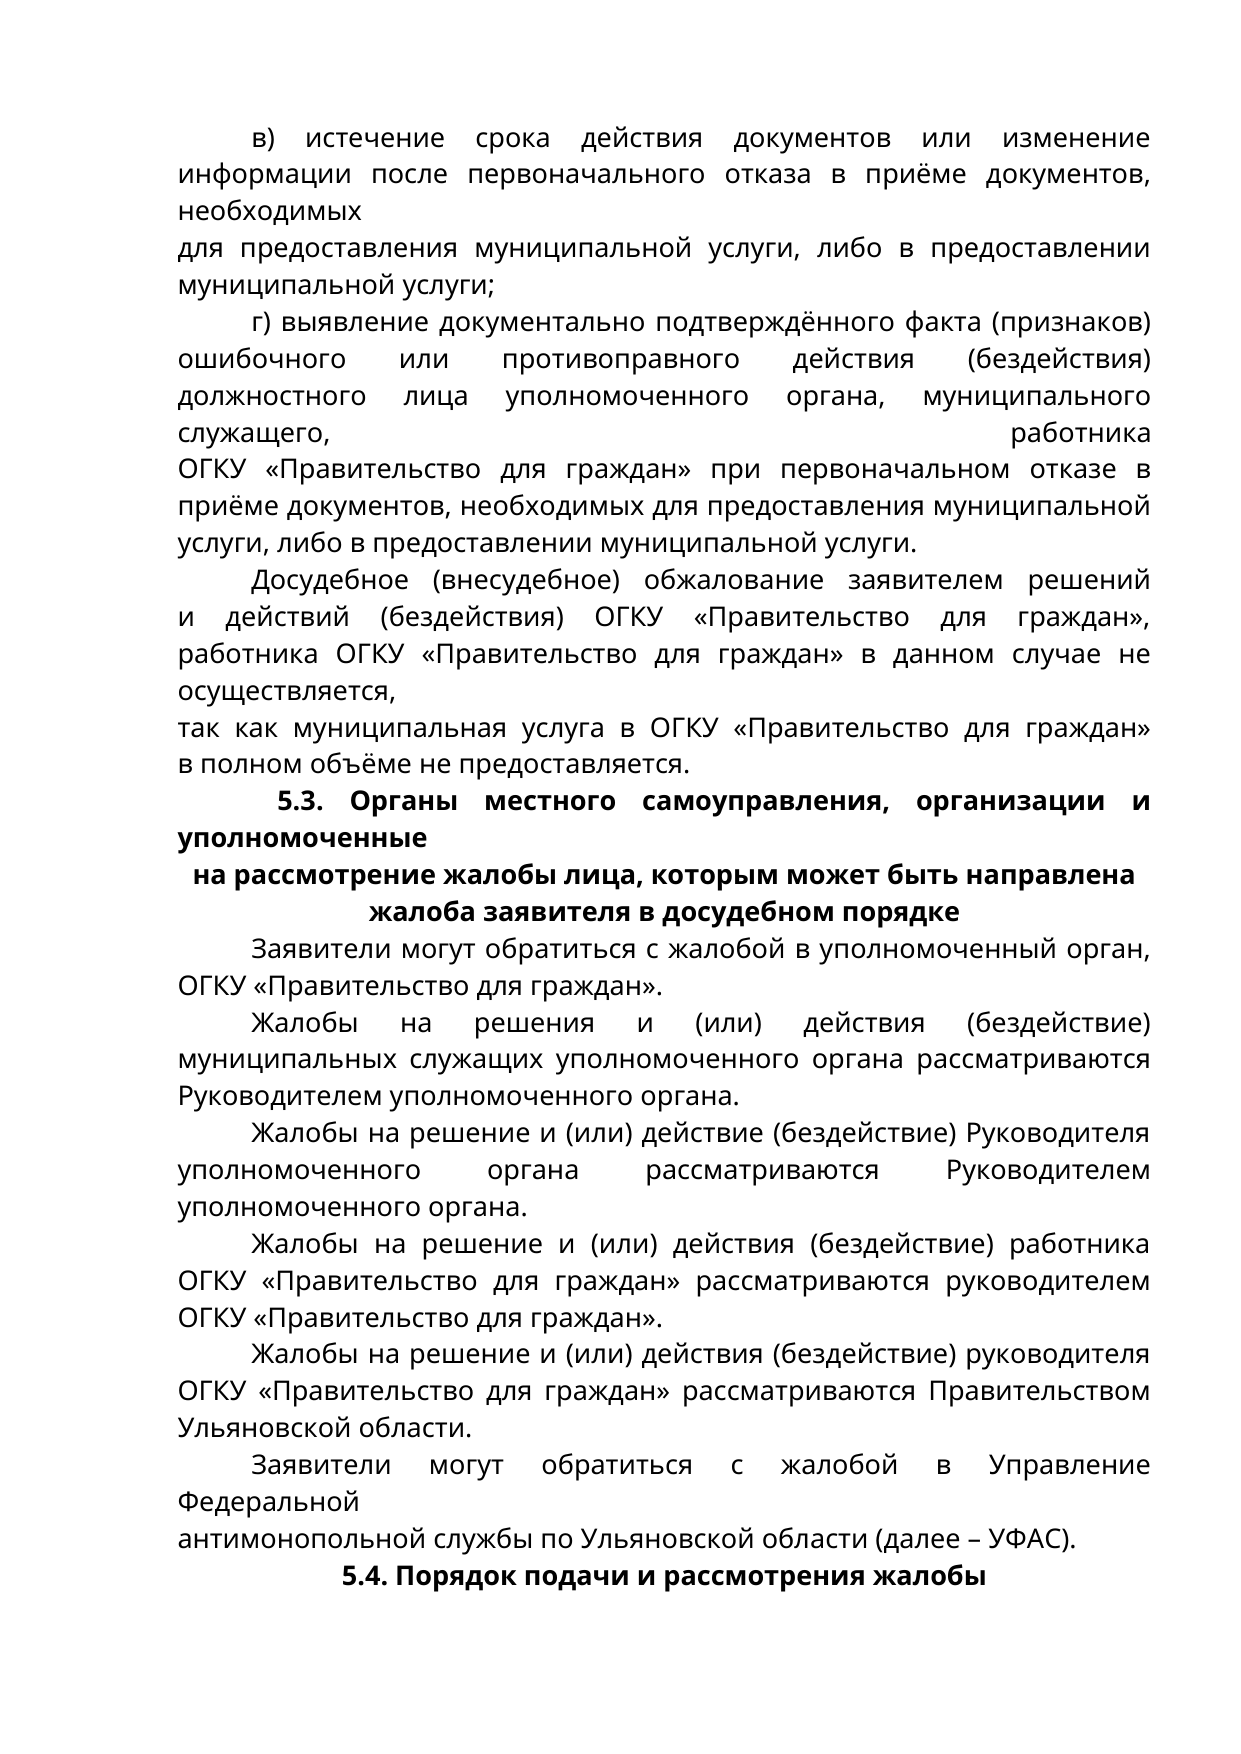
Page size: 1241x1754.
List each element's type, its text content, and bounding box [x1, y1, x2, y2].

text 5.3. Органы местного самоуправления, организации и уполномоченные [177, 782, 1152, 856]
text Жалобы на решение и (или) действия (бездействие) работника ОГКУ «Правительство для граждан» рассматриваются руководителем ОГКУ «Правительство для граждан». [177, 1224, 1152, 1335]
text в) истечение срока действия документов или изменение информации после первоначального отказа в приёме документов, необходимых для предоставления муниципальной услуги, либо в предоставлении муниципальной услуги; [177, 118, 1152, 302]
text Жалобы на решение и (или) действия (бездействие) руководителя ОГКУ «Правительство для граждан» рассматриваются Правительством Ульяновской области. [177, 1335, 1152, 1446]
text Досудебное (внесудебное) обжалование заявителем решений и действий (бездействия) ОГКУ «Правительство для граждан», работника ОГКУ «Правительство для граждан» в данном случае не осуществляется, так как муниципальная услуга в ОГКУ «Правительство для граждан» в полном объёме не предоставляется. [177, 561, 1152, 782]
text 5.4. Порядок подачи и рассмотрения жалобы [177, 1556, 1152, 1593]
text г) выявление документально подтверждённого факта (признаков) ошибочного или противоправного действия (бездействия) должностного лица уполномоченного органа, муниципального служащего, работника ОГКУ «Правительство для граждан» при первоначальном отказе в приёме документов, необходимых для предоставления муниципальной услуги, либо в предоставлении муниципальной услуги. [177, 302, 1152, 561]
text Заявители могут обратиться с жалобой в Управление Федеральной антимонопольной службы по Ульяновской области (далее – УФАС). [177, 1446, 1152, 1556]
text Жалобы на решения и (или) действия (бездействие) муниципальных служащих уполномоченного органа рассматриваются Руководителем уполномоченного органа. [177, 1003, 1152, 1114]
text на рассмотрение жалобы лица, которым может быть направлена жалоба заявителя в досудебном порядке [177, 856, 1152, 929]
text Жалобы на решение и (или) действие (бездействие) Руководителя уполномоченного органа рассматриваются Руководителем уполномоченного органа. [177, 1114, 1152, 1224]
text Заявители могут обратиться с жалобой в уполномоченный орган, ОГКУ «Правительство для граждан». [177, 929, 1152, 1003]
